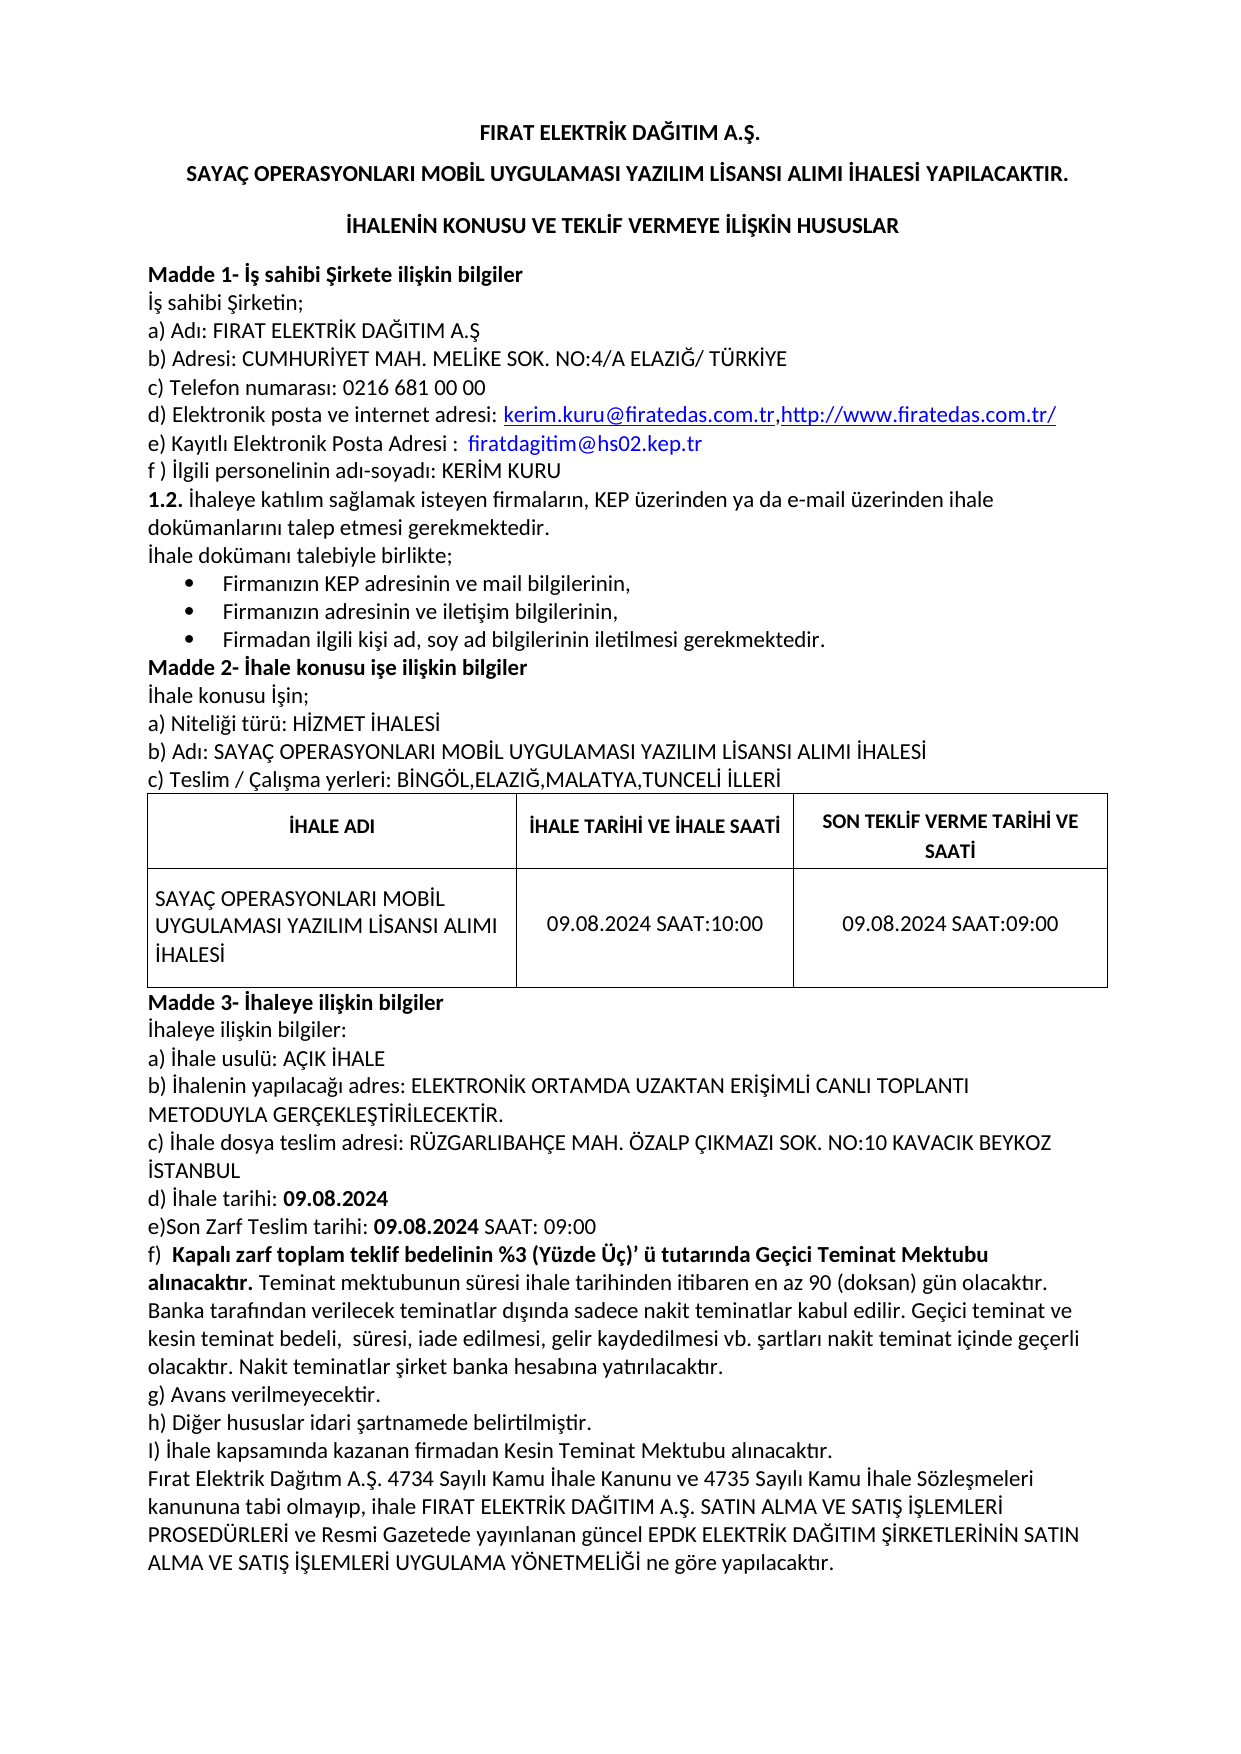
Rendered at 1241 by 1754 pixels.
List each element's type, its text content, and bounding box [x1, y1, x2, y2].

text İş sahibi Şirketin; [148, 288, 1092, 317]
text b) Adı: SAYAÇ OPERASYONLARI MOBİL UYGULAMASI YAZILIM LİSANSI ALIMI İHALESİ [148, 737, 1092, 765]
text I) İhale kapsamında kazanan firmadan Kesin Teminat Mektubu alınacaktır. [148, 1436, 1092, 1464]
text e)Son Zarf Teslim tarihi: 09.08.2024 SAAT: 09:00 [148, 1212, 1092, 1240]
text İhaleye ilişkin bilgiler: [148, 1016, 1092, 1044]
text a) İhale usulü: AÇIK İHALE [148, 1044, 1092, 1072]
text b) İhalenin yapılacağı adres: ELEKTRONİK ORTAMDA UZAKTAN ERİŞİMLİ CANLI TOPLANTI METODUYLA GERÇEKLEŞTİRİLECEKTİR. [148, 1072, 1092, 1128]
text a) Niteliği türü: HİZMET İHALESİ [148, 709, 1092, 737]
text e) Kayıtlı Elektronik Posta Adresi : firatdagitim@hs02.kep.tr [148, 429, 1092, 457]
text d) Elektronik posta ve internet adresi: kerim.kuru@firatedas.com.tr,http://www.firatedas.com.tr/ [148, 401, 1092, 429]
text b) Adresi: CUMHURİYET MAH. MELİKE SOK. NO:4/A ELAZIĞ/ TÜRKİYE [148, 344, 1092, 373]
text a) Adı: FIRAT ELEKTRİK DAĞITIM A.Ş [148, 317, 1092, 344]
text 1.2. İhaleye katılım sağlamak isteyen firmaların, KEP üzerinden ya da e-mail üzerinden ihale dokümanlarını talep etmesi gerekmektedir. [148, 485, 1092, 541]
list Firmadan ilgili kişi ad, soy ad bilgilerinin iletilmesi gerekmektedir. [185, 625, 1092, 653]
text c) Telefon numarası: 0216 681 00 00 [148, 373, 1092, 401]
text Madde 2- İhale konusu işe ilişkin bilgiler [148, 653, 1092, 681]
text İHALENİN KONUSU VE TEKLİF VERMEYE İLİŞKİN HUSUSLAR [148, 212, 1092, 240]
text d) İhale tarihi: 09.08.2024 [148, 1184, 1092, 1212]
table_cell 09.08.2024 SAAT:10:00 [517, 869, 793, 987]
table_header İHALE ADI [148, 794, 516, 868]
table_header İHALE TARİHİ VE İHALE SAATİ [517, 794, 793, 868]
table_cell SAYAÇ OPERASYONLARI MOBİL UYGULAMASI YAZILIM LİSANSI ALIMI İHALESİ [148, 869, 516, 987]
list Firmanızın KEP adresinin ve mail bilgilerinin, [185, 569, 1092, 597]
text Madde 3- İhaleye ilişkin bilgiler [148, 988, 1092, 1016]
text Madde 1- İş sahibi Şirkete ilişkin bilgiler [148, 261, 1092, 288]
table_cell 09.08.2024 SAAT:09:00 [794, 869, 1107, 987]
text FIRAT ELEKTRİK DAĞITIM A.Ş. [148, 118, 1092, 146]
text İhale konusu İşin; [148, 681, 1092, 709]
text g) Avans verilmeyecektir. [148, 1380, 1092, 1408]
text f) Kapalı zarf toplam teklif bedelinin %3 (Yüzde Üç)’ ü tutarında Geçici Teminat Mektubu alınacaktır. Teminat mektubunun süresi ihale tarihinden itibaren en az 90 (doksan) gün olacaktır. Banka tarafından verilecek teminatlar dışında sadece nakit teminatlar kabul edilir. Geçici teminat ve kesin teminat bedeli, süresi, iade edilmesi, gelir kaydedilmesi vb. şartları nakit teminat içinde geçerli olacaktır. Nakit teminatlar şirket banka hesabına yatırılacaktır. [148, 1240, 1092, 1380]
text h) Diğer hususlar idari şartnamede belirtilmiştir. [148, 1408, 1092, 1436]
table_header SON TEKLİF VERME TARİHİ VE SAATİ [794, 794, 1107, 868]
text SAYAÇ OPERASYONLARI MOBİL UYGULAMASI YAZILIM LİSANSI ALIMI İHALESİ YAPILACAKTIR. [162, 159, 1092, 187]
text Fırat Elektrik Dağıtım A.Ş. 4734 Sayılı Kamu İhale Kanunu ve 4735 Sayılı Kamu İhale Sözleşmeleri kanununa tabi olmayıp, ihale FIRAT ELEKTRİK DAĞITIM A.Ş. SATIN ALMA VE SATIŞ İŞLEMLERİ PROSEDÜRLERİ ve Resmi Gazetede yayınlanan güncel EPDK ELEKTRİK DAĞITIM ŞİRKETLERİNİN SATIN ALMA VE SATIŞ İŞLEMLERİ UYGULAMA YÖNETMELİĞİ ne göre yapılacaktır. [148, 1464, 1092, 1576]
text c) Teslim / Çalışma yerleri: BİNGÖL,ELAZIĞ,MALATYA,TUNCELİ İLLERİ [148, 765, 1092, 793]
text İhale dokümanı talebiyle birlikte; [148, 541, 1092, 569]
text f ) İlgili personelinin adı-soyadı: KERİM KURU [148, 457, 1092, 485]
text c) İhale dosya teslim adresi: RÜZGARLIBAHÇE MAH. ÖZALP ÇIKMAZI SOK. NO:10 KAVACIK BEYKOZ İSTANBUL [148, 1128, 1092, 1184]
list Firmanızın adresinin ve iletişim bilgilerinin, [185, 597, 1092, 625]
